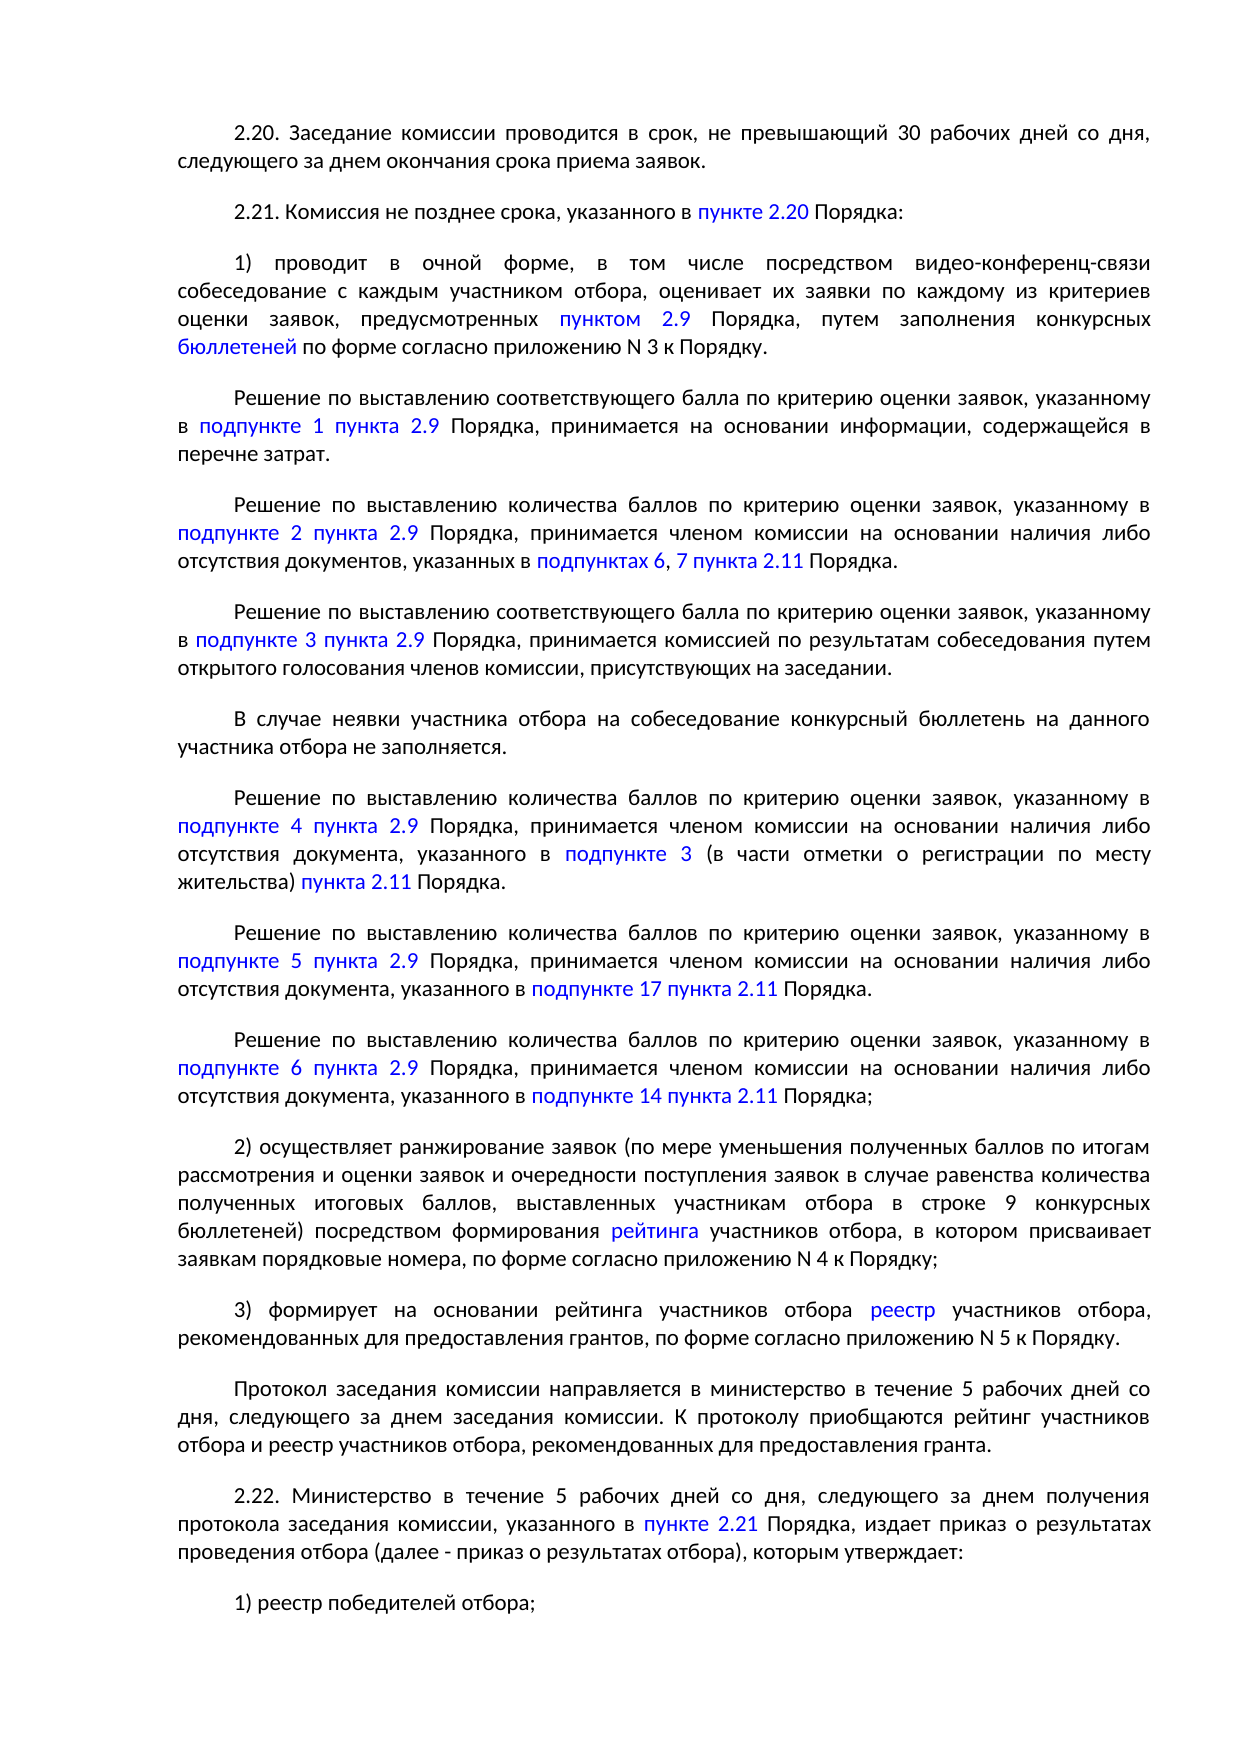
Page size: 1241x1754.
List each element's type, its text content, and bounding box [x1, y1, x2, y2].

text Решение по выставлению количества баллов по критерию оценки заявок, указанному в подпункте 4 пункта 2.9 Порядка, принимается членом комиссии на основании наличия либо отсутствия документа, указанного в подпункте 3 (в части отметки о регистрации по месту жительства) пункта 2.11 Порядка. [177, 783, 1152, 895]
text Решение по выставлению количества баллов по критерию оценки заявок, указанному в подпункте 6 пункта 2.9 Порядка, принимается членом комиссии на основании наличия либо отсутствия документа, указанного в подпункте 14 пункта 2.11 Порядка; [177, 1025, 1152, 1109]
text 1) проводит в очной форме, в том числе посредством видео-конференц-связи собеседование с каждым участником отбора, оценивает их заявки по каждому из критериев оценки заявок, предусмотренных пунктом 2.9 Порядка, путем заполнения конкурсных бюллетеней по форме согласно приложению N 3 к Порядку. [177, 248, 1152, 360]
text Решение по выставлению количества баллов по критерию оценки заявок, указанному в подпункте 2 пункта 2.9 Порядка, принимается членом комиссии на основании наличия либо отсутствия документов, указанных в подпунктах 6, 7 пункта 2.11 Порядка. [177, 490, 1152, 574]
text 2.22. Министерство в течение 5 рабочих дней со дня, следующего за днем получения протокола заседания комиссии, указанного в пункте 2.21 Порядка, издает приказ о результатах проведения отбора (далее - приказ о результатах отбора), которым утверждает: [177, 1481, 1152, 1565]
text 2.20. Заседание комиссии проводится в срок, не превышающий 30 рабочих дней со дня, следующего за днем окончания срока приема заявок. [177, 118, 1152, 174]
text 2) осуществляет ранжирование заявок (по мере уменьшения полученных баллов по итогам рассмотрения и оценки заявок и очередности поступления заявок в случае равенства количества полученных итоговых баллов, выставленных участникам отбора в строке 9 конкурсных бюллетеней) посредством формирования рейтинга участников отбора, в котором присваивает заявкам порядковые номера, по форме согласно приложению N 4 к Порядку; [177, 1132, 1152, 1272]
text В случае неявки участника отбора на собеседование конкурсный бюллетень на данного участника отбора не заполняется. [177, 704, 1152, 760]
text Решение по выставлению соответствующего балла по критерию оценки заявок, указанному в подпункте 3 пункта 2.9 Порядка, принимается комиссией по результатам собеседования путем открытого голосования членов комиссии, присутствующих на заседании. [177, 597, 1152, 681]
text Решение по выставлению количества баллов по критерию оценки заявок, указанному в подпункте 5 пункта 2.9 Порядка, принимается членом комиссии на основании наличия либо отсутствия документа, указанного в подпункте 17 пункта 2.11 Порядка. [177, 918, 1152, 1002]
text 3) формирует на основании рейтинга участников отбора реестр участников отбора, рекомендованных для предоставления грантов, по форме согласно приложению N 5 к Порядку. [177, 1295, 1152, 1351]
text Протокол заседания комиссии направляется в министерство в течение 5 рабочих дней со дня, следующего за днем заседания комиссии. К протоколу приобщаются рейтинг участников отбора и реестр участников отбора, рекомендованных для предоставления гранта. [177, 1374, 1152, 1458]
text 2.21. Комиссия не позднее срока, указанного в пункте 2.20 Порядка: [177, 197, 1152, 225]
text 1) реестр победителей отбора; [177, 1588, 1152, 1616]
text Решение по выставлению соответствующего балла по критерию оценки заявок, указанному в подпункте 1 пункта 2.9 Порядка, принимается на основании информации, содержащейся в перечне затрат. [177, 383, 1152, 467]
